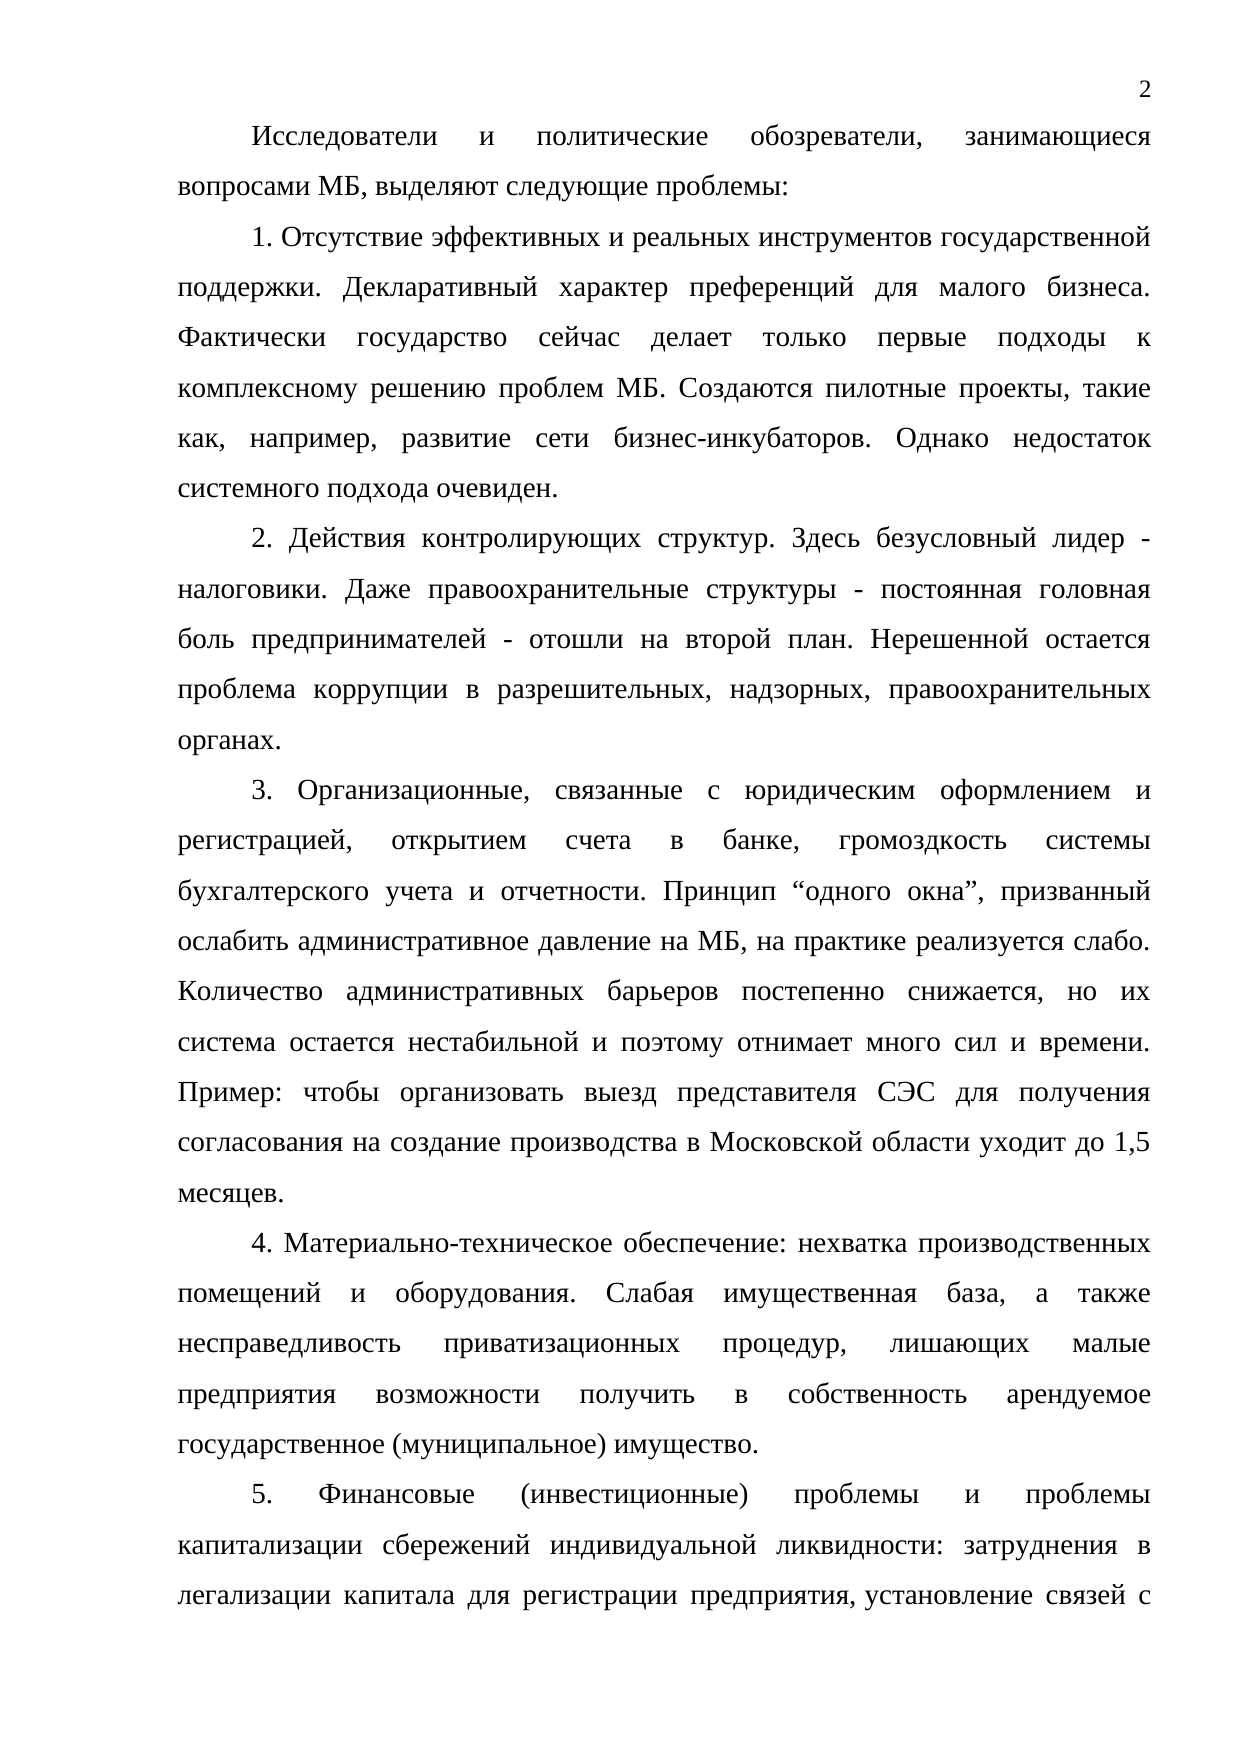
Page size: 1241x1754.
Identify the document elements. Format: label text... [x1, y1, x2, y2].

text 4. Материально-техническое обеспечение: нехватка производственных помещений и оборудования. Слабая имущественная база, а также несправедливость приватизационных процедур, лишающих малые предприятия возможности получить в собственность арендуемое государственное (муниципальное) имущество. [177, 1225, 1152, 1460]
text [177, 1477, 1152, 1611]
text 2. Действия контролирующих структур. Здесь безусловный лидер - налоговики. Даже правоохранительные структуры - постоянная головная боль предпринимателей - отошли на второй план. Нерешенной остается проблема коррупции в разрешительных, надзорных, правоохранительных органах. [177, 521, 1152, 755]
text Исследователи и политические обозреватели, занимающиеся вопросами МБ, выделяют следующие проблемы: [177, 118, 1152, 202]
text 1. Отсутствие эффективных и реальных инструментов государственной поддержки. Декларативный характер преференций для малого бизнеса. Фактически государство сейчас делает только первые подходы к комплексному решению проблем МБ. Создаются пилотные проекты, такие как, например, развитие сети бизнес-инкубаторов. Однако недостаток системного подхода очевиден. [177, 219, 1152, 504]
text 3. Организационные, связанные с юридическим оформлением и регистрацией, открытием счета в банке, громоздкость системы бухгалтерского учета и отчетности. Принцип “одного окна”, призванный ослабить административное давление на МБ, на практике реализуется слабо. Количество административных барьеров постепенно снижается, но их система остается нестабильной и поэтому отнимает много сил и времени. Пример: чтобы организовать выезд представителя СЭС для получения согласования на создание производства в Московской области уходит до 1,5 месяцев. [177, 772, 1152, 1208]
